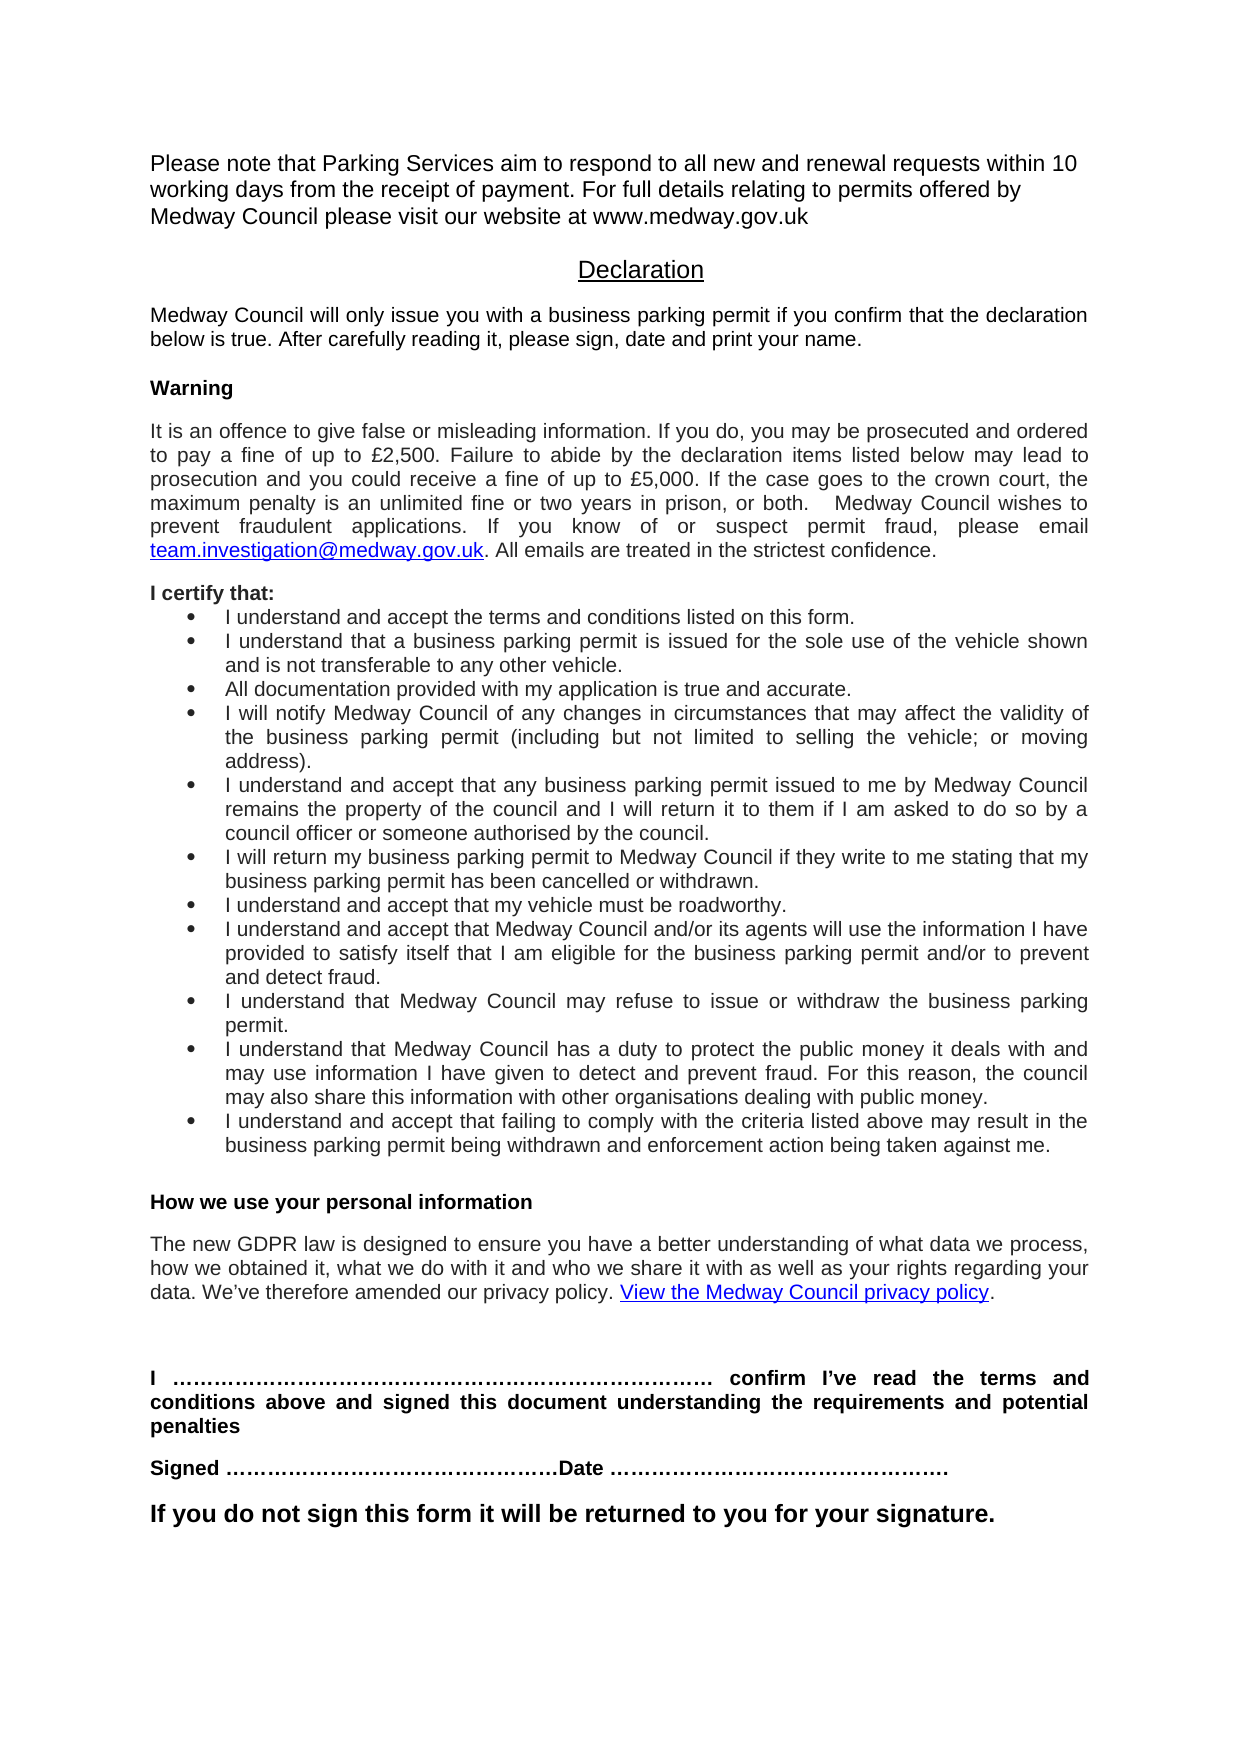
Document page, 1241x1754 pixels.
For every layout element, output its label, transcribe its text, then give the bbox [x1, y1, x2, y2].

list I understand that Medway Council may refuse to issue or withdraw the business parking permit. [187, 989, 1090, 1037]
list I understand and accept that any business parking permit issued to me by Medway Council remains the property of the council and I will return it to them if I am asked to do so by a council officer or someone authorised by the council. [187, 773, 1090, 845]
text It is an offence to give false or misleading information. If you do, you may be prosecuted and ordered to pay a fine of up to £2,500. Failure to abide by the declaration items listed below may lead to prosecution and you could receive a fine of up to £5,000. If the case goes to the crown court, the maximum penalty is an unlimited fine or two years in prison, or both. Medway Council wishes to prevent fraudulent applications. If you know of or suspect permit fraud, please email team.investigation@medway.gov.uk. All emails are treated in the strictest confidence. [150, 418, 1090, 562]
text Please note that Parking Services aim to respond to all new and renewal requests within 10 working days from the receipt of payment. For full details relating to permits offered by Medway Council please visit our website at www.medway.gov.uk [150, 150, 1090, 229]
list I will notify Medway Council of any changes in circumstances that may affect the validity of the business parking permit (including but not limited to selling the vehicle; or moving address). [187, 701, 1090, 773]
subtitle How we use your personal information [150, 1189, 1090, 1213]
subtitle Declaration [150, 255, 1132, 284]
text If you do not sign this form it will be returned to you for your signature. [150, 1499, 1090, 1528]
list All documentation provided with my application is true and accurate. [187, 677, 1090, 701]
list I understand that Medway Council has a duty to protect the public money it deals with and may use information I have given to detect and prevent fraud. For this reason, the council may also share this information with other organisations dealing with public money. [187, 1037, 1090, 1109]
text Warning [150, 376, 1090, 400]
list I understand and accept that Medway Council and/or its agents will use the information I have provided to satisfy itself that I am eligible for the business parking permit and/or to prevent and detect fraud. [187, 917, 1090, 989]
text I certify that: [150, 581, 1090, 605]
text Medway Council will only issue you with a business parking permit if you confirm that the declaration below is true. After carefully reading it, please sign, date and print your name. [150, 303, 1090, 351]
list I understand and accept the terms and conditions listed on this form. [187, 605, 1090, 629]
text I …………………………………………………………………… confirm I’ve read the terms and conditions above and signed this document understanding the requirements and potential penalties [150, 1366, 1090, 1437]
text The new GDPR law is designed to ensure you have a better understanding of what data we process, how we obtained it, what we do with it and who we share it with as well as your rights regarding your data. We’ve therefore amended our privacy policy. View the Medway Council privacy policy. [150, 1232, 1090, 1304]
list I understand and accept that my vehicle must be roadworthy. [187, 893, 1090, 917]
list I understand that a business parking permit is issued for the sole use of the vehicle shown and is not transferable to any other vehicle. [187, 629, 1090, 677]
list I will return my business parking permit to Medway Council if they write to me stating that my business parking permit has been cancelled or withdrawn. [187, 845, 1090, 893]
list I understand and accept that failing to comply with the criteria listed above may result in the business parking permit being withdrawn and enforcement action being taken against me. [187, 1109, 1090, 1157]
text Signed …………………………………………Date …………………………………………. [150, 1456, 1090, 1480]
